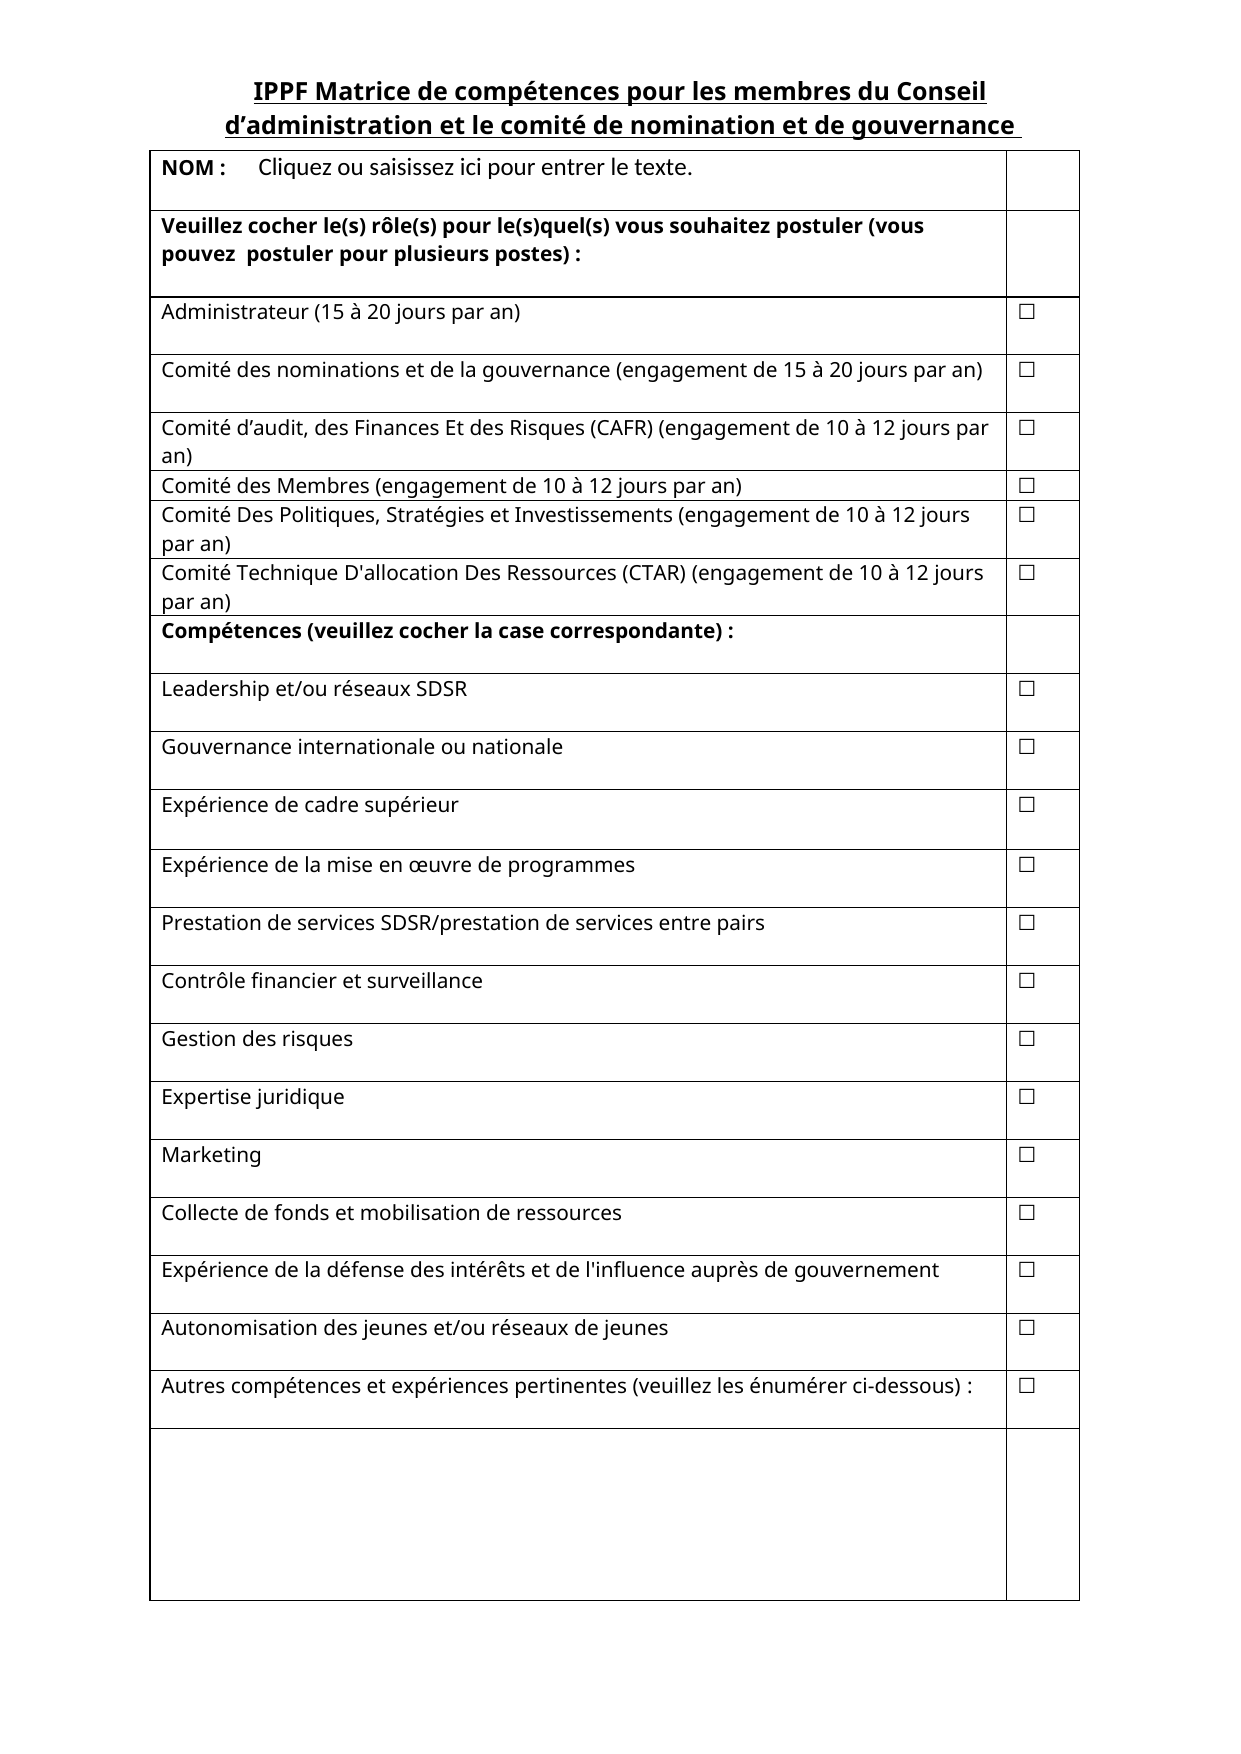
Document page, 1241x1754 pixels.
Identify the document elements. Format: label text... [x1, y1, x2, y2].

table_cell Gestion des risques [151, 1024, 1006, 1081]
table_cell Comité des Membres (engagement de 10 à 12 jours par an) [151, 471, 1006, 499]
table_header [1007, 151, 1079, 210]
table_cell Collecte de fonds et mobilisation de ressources [151, 1198, 1006, 1254]
table_cell Expertise juridique [151, 1082, 1006, 1139]
table_cell Prestation de services SDSR/prestation de services entre pairs [151, 908, 1006, 965]
table_cell Marketing [151, 1140, 1006, 1197]
table_cell Autonomisation des jeunes et/ou réseaux de jeunes [151, 1314, 1006, 1370]
table_cell Contrôle financier et surveillance [151, 966, 1006, 1023]
table_cell Expérience de la défense des intérêts et de l'influence auprès de gouvernement [151, 1256, 1006, 1312]
table_cell [151, 1429, 1006, 1600]
table_cell [1007, 1429, 1079, 1600]
table_cell Expérience de la mise en œuvre de programmes [151, 850, 1006, 907]
table_cell Autres compétences et expériences pertinentes (veuillez les énumérer ci-dessous) : [151, 1371, 1006, 1428]
table_cell [1007, 616, 1079, 673]
table_cell [1007, 211, 1079, 296]
table_header NOM : [151, 151, 1006, 210]
table_cell Comité d’audit, des Finances Et des Risques (CAFR) (engagement de 10 à 12 jours par an) [151, 413, 1006, 470]
table_cell Expérience de cadre supérieur [151, 790, 1006, 849]
table_cell Administrateur (15 à 20 jours par an) [151, 298, 1006, 354]
table_cell Comité Des Politiques, Stratégies et Investissements (engagement de 10 à 12 jours par an) [151, 501, 1006, 557]
table_cell Veuillez cocher le(s) rôle(s) pour le(s)quel(s) vous souhaitez postuler (vous pouvez postuler pour plusieurs postes) : [151, 211, 1006, 296]
table_cell Comité des nominations et de la gouvernance (engagement de 15 à 20 jours par an) [151, 355, 1006, 412]
table_cell Compétences (veuillez cocher la case correspondante) : [151, 616, 1006, 673]
table_cell Gouvernance internationale ou nationale [151, 732, 1006, 789]
table_cell Leadership et/ou réseaux SDSR [151, 674, 1006, 731]
table_cell Comité Technique D'allocation Des Ressources (CTAR) (engagement de 10 à 12 jours par an) [151, 559, 1006, 615]
